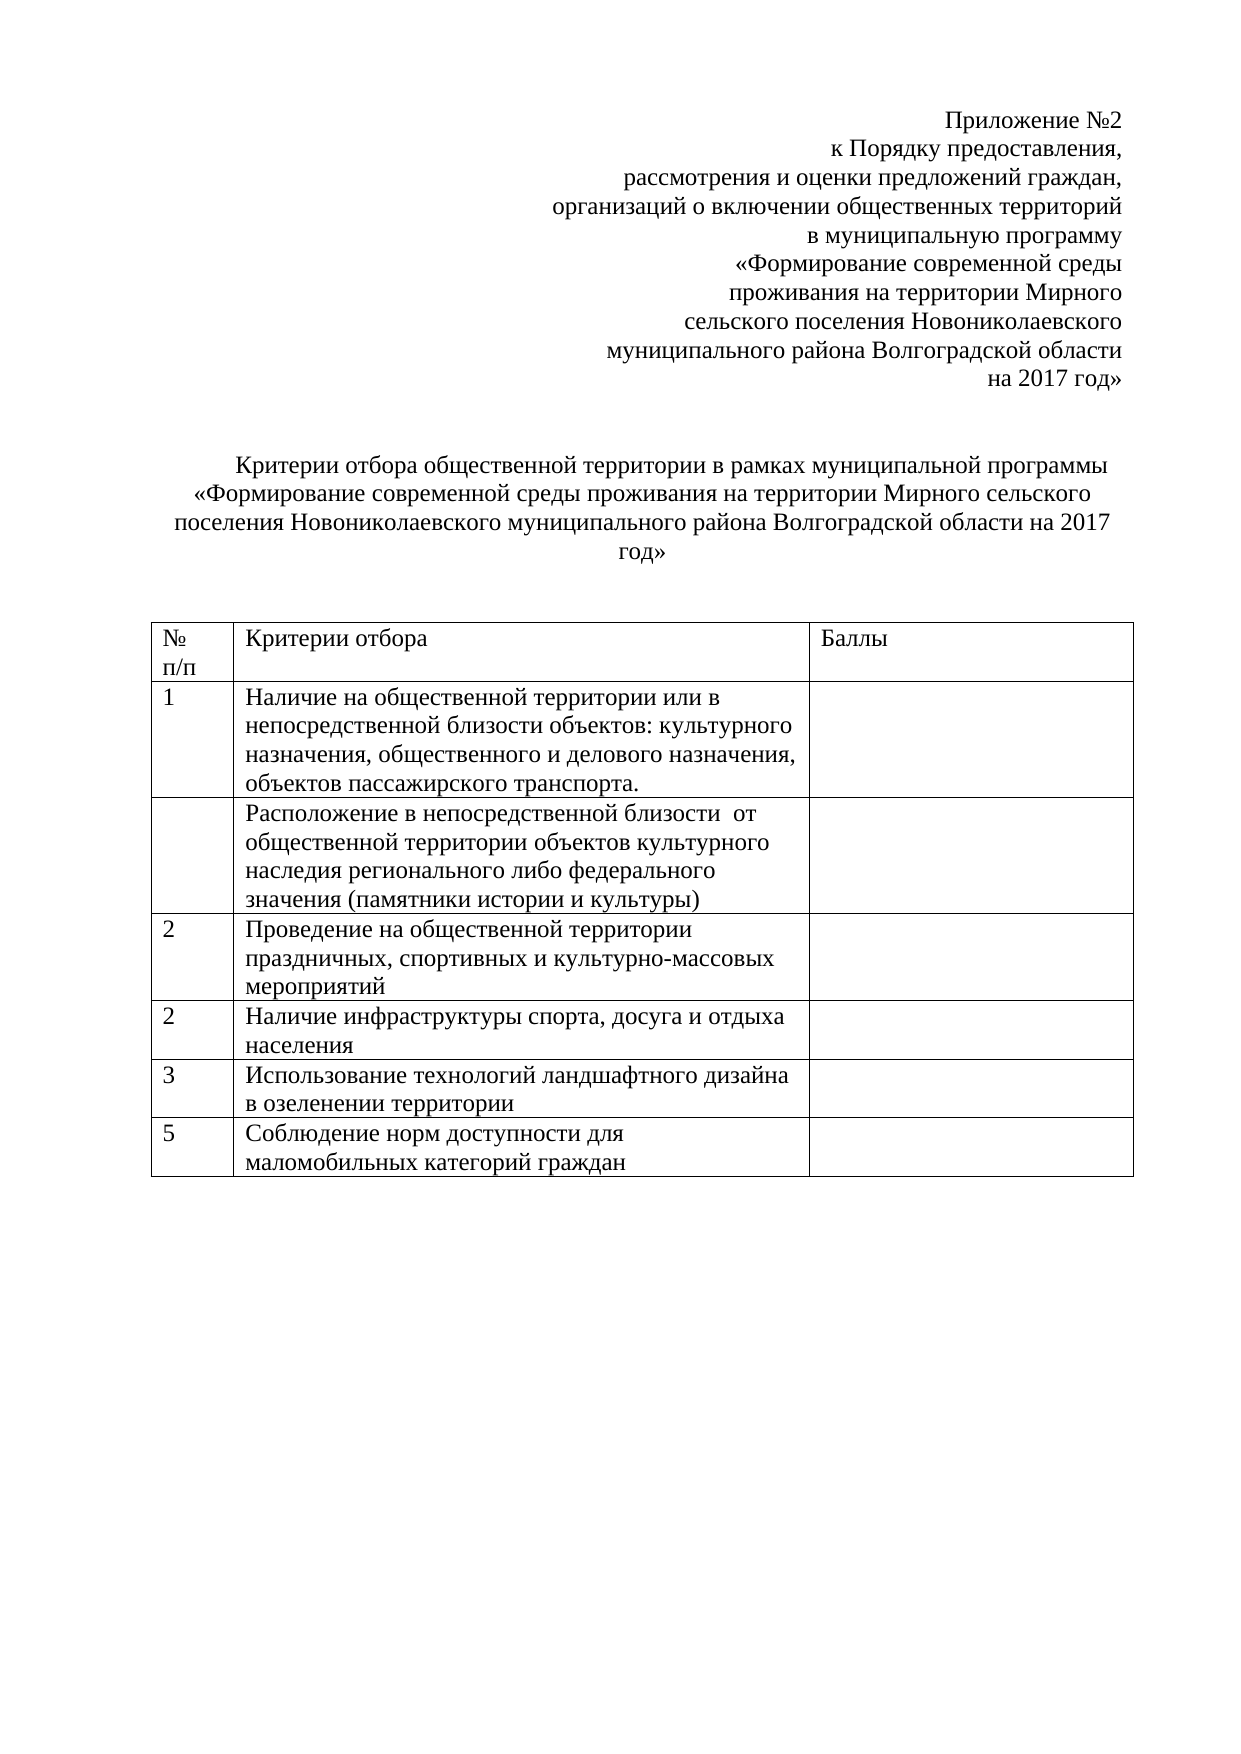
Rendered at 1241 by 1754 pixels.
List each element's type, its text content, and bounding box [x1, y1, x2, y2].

table_cell [810, 798, 1133, 913]
text Критерии отбора общественной территории в рамках муниципальной программы «Формирование современной среды проживания на территории Мирного сельского поселения Новониколаевского муниципального района Волгоградской области на 2017 год» [162, 450, 1122, 565]
text сельского поселения Новониколаевского [162, 306, 1122, 335]
table_cell Наличие на общественной территории или в непосредственной близости объектов: культурного назначения, общественного и делового назначения, объектов пассажирского транспорта. [234, 682, 809, 797]
table_cell [810, 682, 1133, 797]
text муниципального района Волгоградской области [162, 335, 1122, 363]
table_cell 2 [152, 1001, 233, 1059]
text к Порядку предоставления, [162, 133, 1122, 162]
table_cell [810, 1118, 1133, 1176]
table_cell [152, 798, 233, 913]
table_header Критерии отбора [234, 623, 809, 681]
table_cell Проведение на общественной территории праздничных, спортивных и культурно-массовых мероприятий [234, 914, 809, 1000]
table_cell 3 [152, 1060, 233, 1117]
table_header № п/п [152, 623, 233, 681]
table_cell 1 [152, 682, 233, 797]
table_header Баллы [810, 623, 1133, 681]
text в муниципальную программу [162, 220, 1122, 248]
table_cell Наличие инфраструктуры спорта, досуга и отдыха населения [234, 1001, 809, 1059]
text «Формирование современной среды [162, 248, 1122, 277]
table_cell 5 [152, 1118, 233, 1176]
text Приложение №2 [162, 105, 1122, 133]
table_cell Соблюдение норм доступности для маломобильных категорий граждан [234, 1118, 809, 1176]
table_cell 2 [152, 914, 233, 1000]
text проживания на территории Мирного [162, 277, 1122, 306]
table_cell [810, 1001, 1133, 1059]
table_cell [810, 914, 1133, 1000]
text рассмотрения и оценки предложений граждан, [162, 162, 1122, 191]
text на 2017 год» [162, 363, 1122, 392]
table_cell [810, 1060, 1133, 1117]
table_cell Расположение в непосредственной близости от общественной территории объектов культурного наследия регионального либо федерального значения (памятники истории и культуры) [234, 798, 809, 913]
table_cell Использование технологий ландшафтного дизайна в озеленении территории [234, 1060, 809, 1117]
text организаций о включении общественных территорий [162, 191, 1122, 220]
